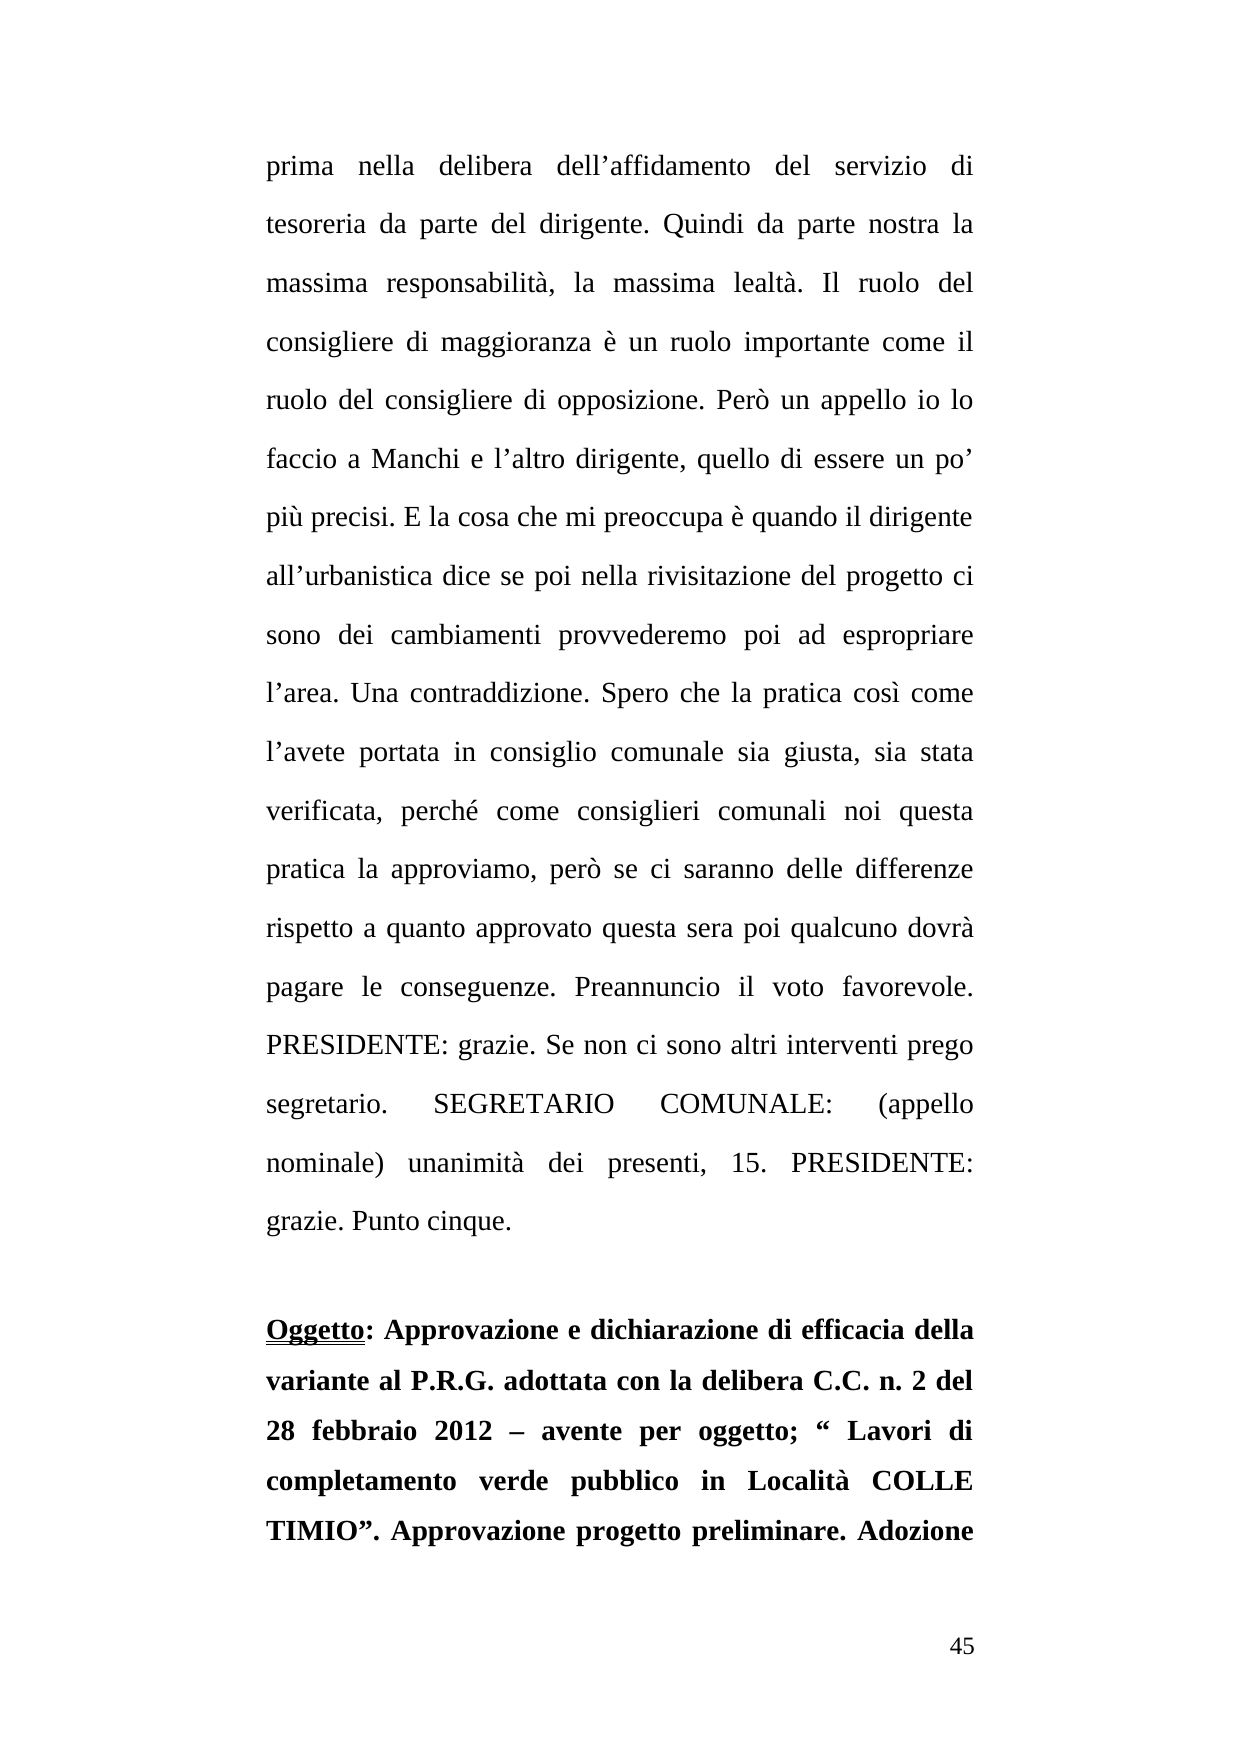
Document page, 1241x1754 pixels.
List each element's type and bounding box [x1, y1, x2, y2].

text [266, 148, 974, 1237]
text [266, 1312, 974, 1547]
